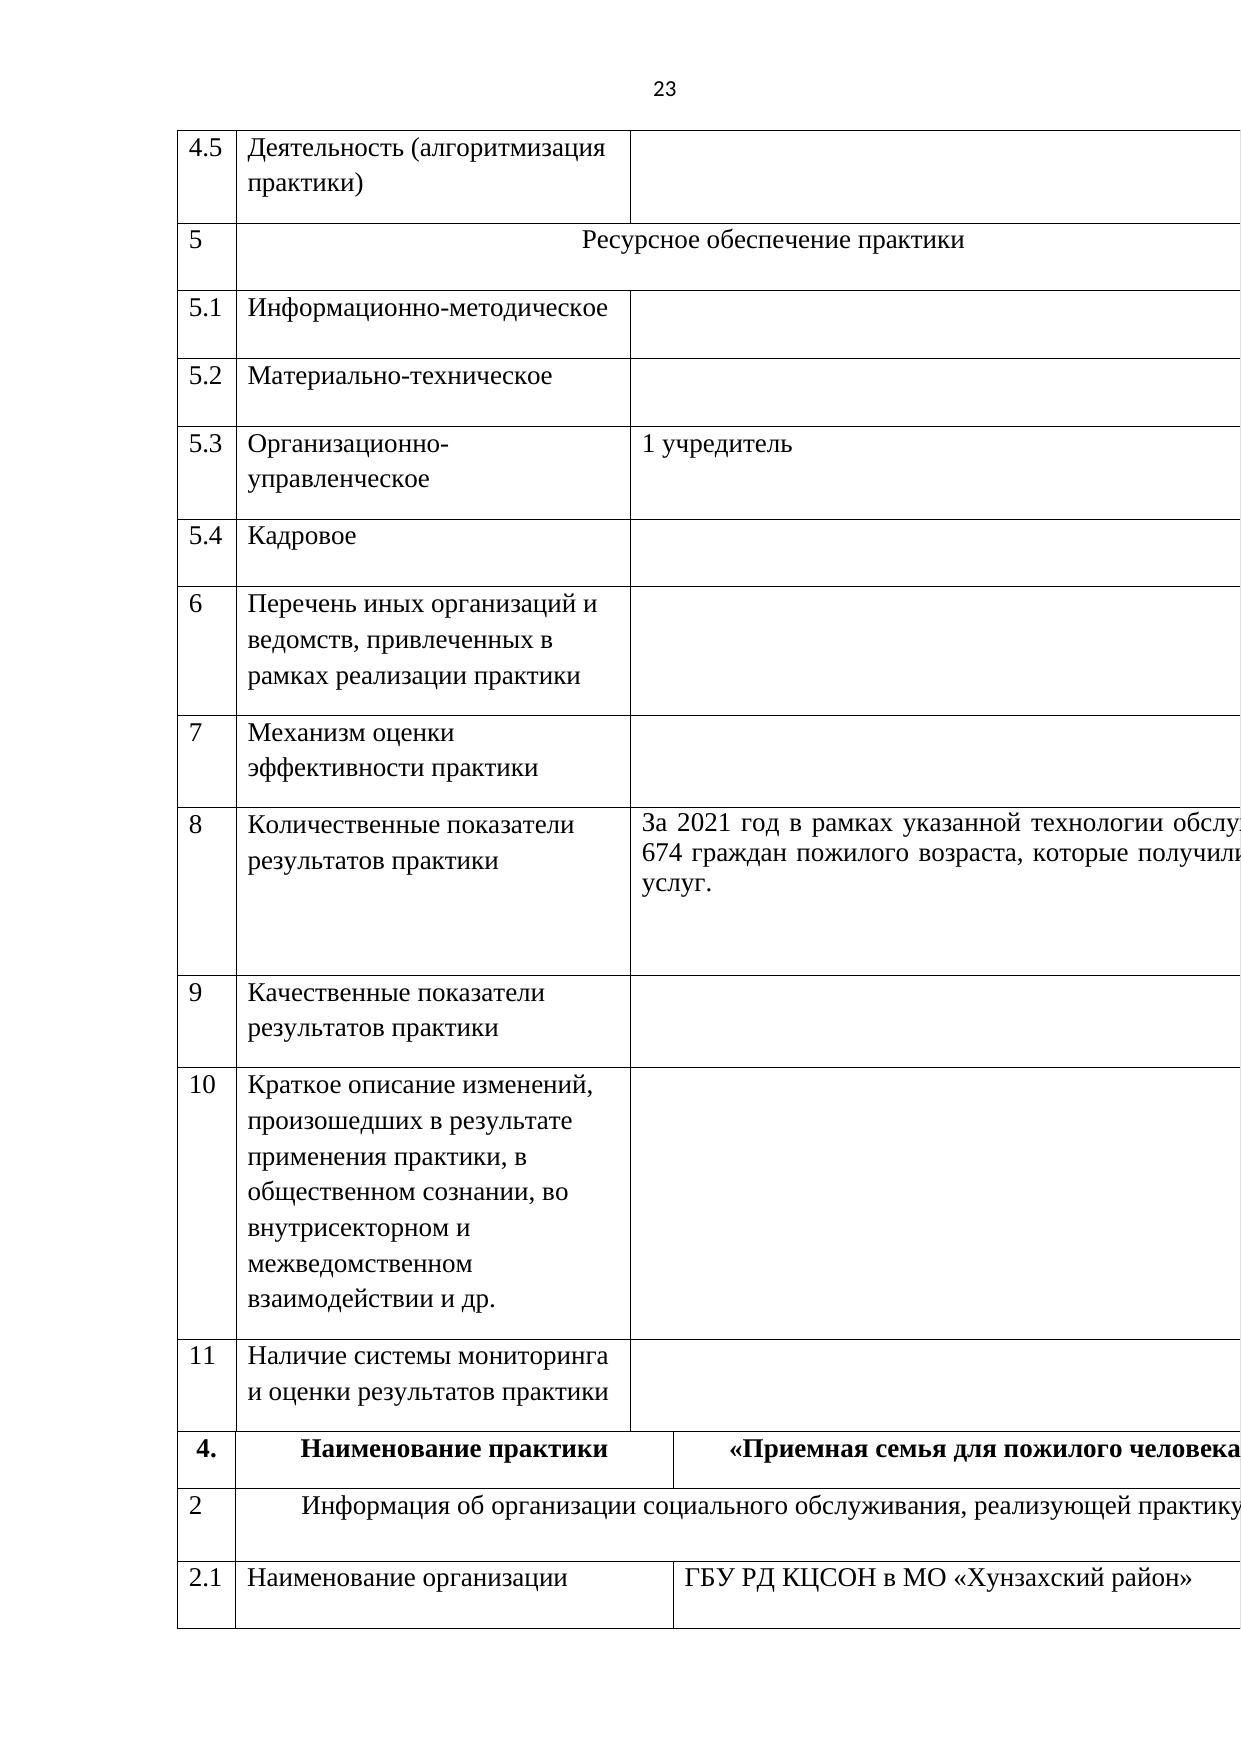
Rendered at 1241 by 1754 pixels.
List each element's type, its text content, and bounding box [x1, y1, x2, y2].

table_cell 1 учредитель [631, 427, 1240, 518]
table_cell 4. [178, 1432, 235, 1488]
table_cell 7 [178, 716, 236, 807]
table_cell Материально-техническое [237, 359, 630, 426]
table_cell ГБУ РД КЦСОН в МО «Хунзахский район» [674, 1562, 1240, 1628]
table_cell За 2021 год в рамках указанной технологии обслужено 674 граждан пожилого возраста, которые получили 943 услуг. [631, 808, 1240, 974]
table_cell Ресурсное обеспечение практики [237, 224, 1240, 290]
table_cell Механизм оценки эффективности практики [237, 716, 630, 807]
table_cell 11 [178, 1340, 236, 1431]
table_cell Наименование организации [236, 1562, 673, 1628]
table_cell 9 [178, 976, 236, 1067]
table_cell 5 [178, 224, 236, 290]
table_cell 2 [178, 1489, 235, 1561]
table_cell Количественные показатели результатов практики [237, 808, 630, 974]
table_cell Информационно-методическое [237, 291, 630, 358]
table_cell «Приемная семья для пожилого человека» [674, 1432, 1240, 1488]
table_cell Наименование практики [236, 1432, 673, 1488]
table_cell Перечень иных организаций и ведомств, привлеченных в рамках реализации практики [237, 587, 630, 714]
table_cell 4.5 [178, 131, 236, 222]
table_cell Организационно-управленческое [237, 427, 630, 518]
table_cell Информация об организации социального обслуживания, реализующей практику [236, 1489, 1240, 1561]
table_cell [631, 587, 1240, 714]
table_cell 5.4 [178, 520, 236, 586]
table_cell 5.3 [178, 427, 236, 518]
table_cell Краткое описание изменений, произошедших в результате применения практики, в общественном сознании, во внутрисекторном и межведомственном взаимодействии и др. [237, 1068, 630, 1338]
table_cell [631, 976, 1240, 1067]
table_cell 5.1 [178, 291, 236, 358]
table_cell Наличие системы мониторинга и оценки результатов практики [237, 1340, 630, 1431]
table_cell 5.2 [178, 359, 236, 426]
table_cell Деятельность (алгоритмизация практики) [237, 131, 630, 222]
table_cell [631, 1340, 1240, 1431]
table_cell [631, 359, 1240, 426]
table_cell 8 [178, 808, 236, 974]
table_cell [631, 131, 1240, 222]
table_cell Кадровое [237, 520, 630, 586]
table_cell [631, 520, 1240, 586]
table_cell 2.1 [178, 1562, 235, 1628]
table_cell 10 [178, 1068, 236, 1338]
table_cell Качественные показатели результатов практики [237, 976, 630, 1067]
table_cell [631, 716, 1240, 807]
table_cell [631, 291, 1240, 358]
table_cell 6 [178, 587, 236, 714]
table_cell [631, 1068, 1240, 1338]
